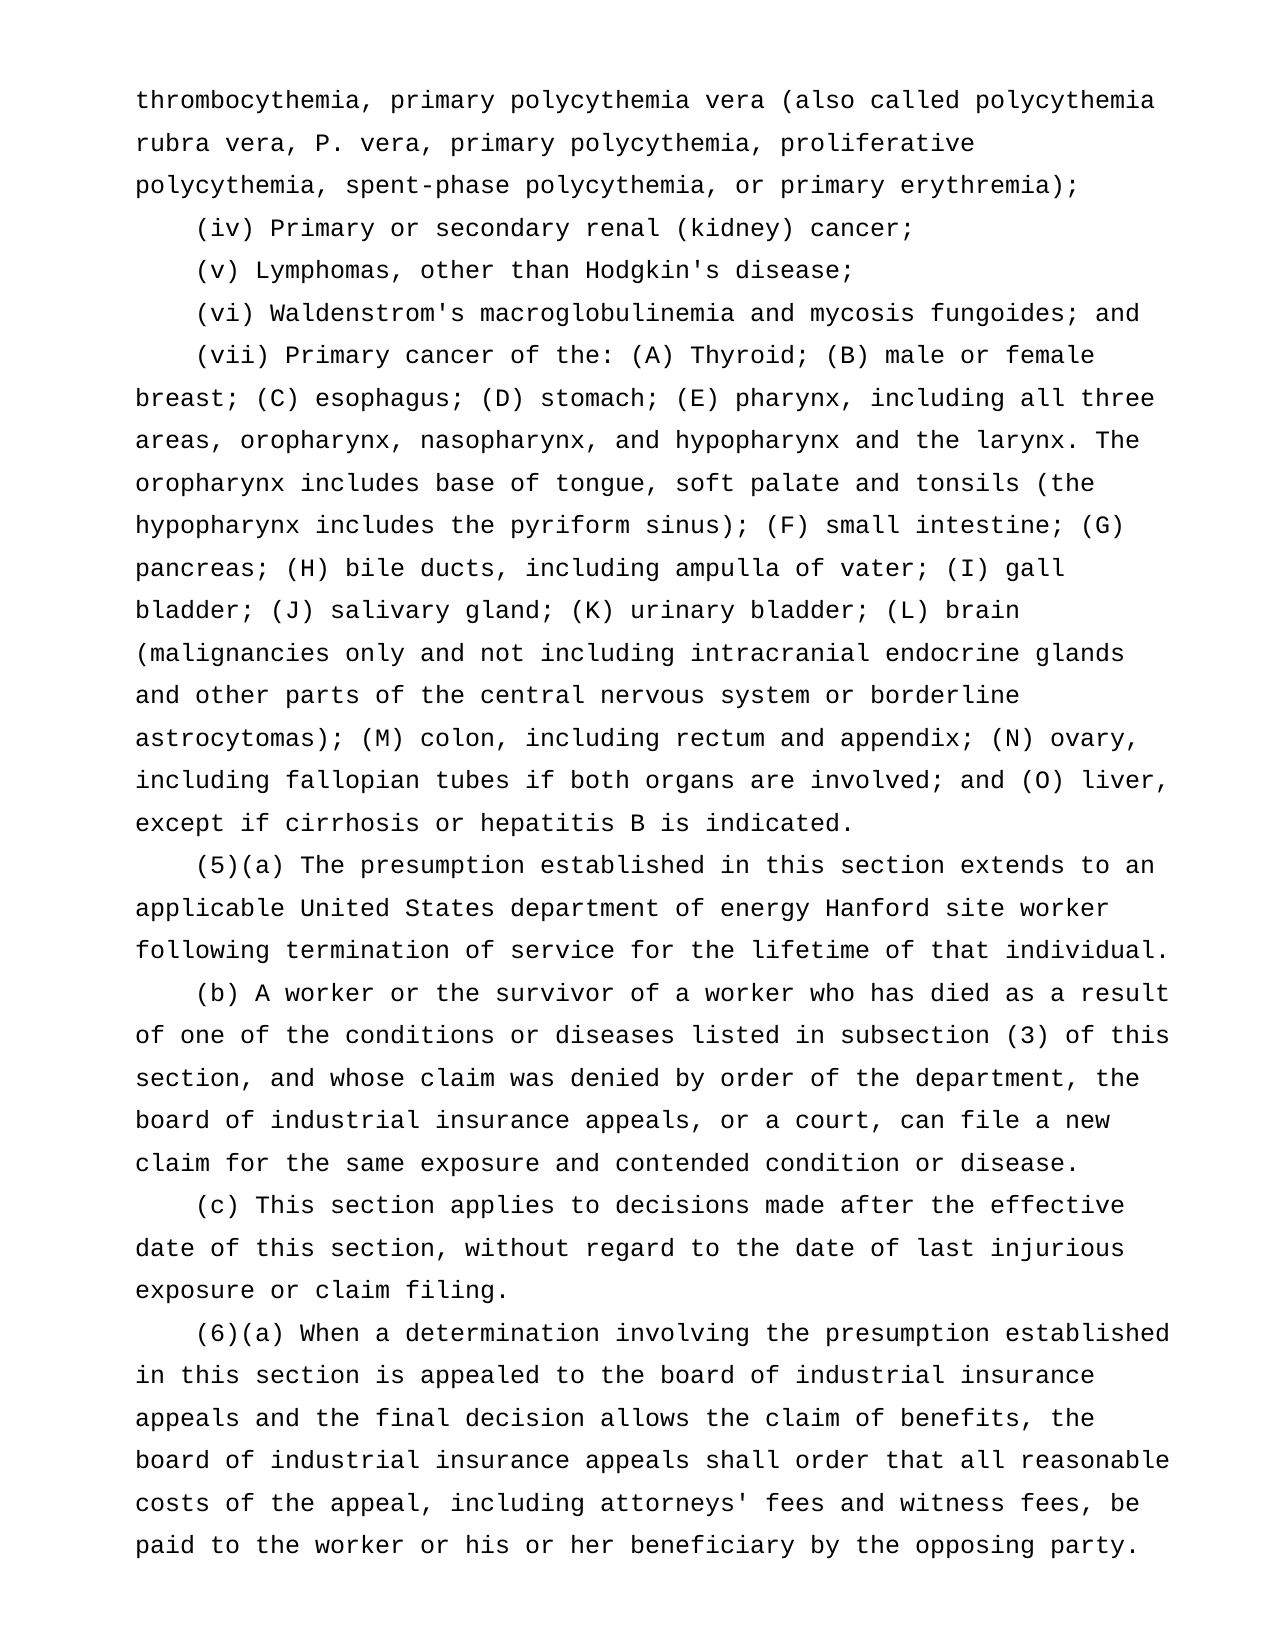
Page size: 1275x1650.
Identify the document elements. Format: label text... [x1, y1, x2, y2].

text (iv) Primary or secondary renal (kidney) cancer; [135, 202, 1170, 245]
text (b) A worker or the survivor of a worker who has died as a result of one of the conditions or diseases listed in subsection (3) of this section, and whose claim was denied by order of the department, the board of industrial insurance appeals, or a court, can file a new claim for the same exposure and contended condition or disease. [135, 967, 1170, 1180]
text (6)(a) When a determination involving the presumption established in this section is appealed to the board of industrial insurance appeals and the final decision allows the claim of benefits, the board of industrial insurance appeals shall order that all reasonable costs of the appeal, including attorneys' fees and witness fees, be paid to the worker or his or her beneficiary by the opposing party. [135, 1307, 1170, 1562]
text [135, 75, 1170, 202]
text (vii) Primary cancer of the: (A) Thyroid; (B) male or female breast; (C) esophagus; (D) stomach; (E) pharynx, including all three areas, oropharynx, nasopharynx, and hypopharynx and the larynx. The oropharynx includes base of tongue, soft palate and tonsils (the hypopharynx includes the pyriform sinus); (F) small intestine; (G) pancreas; (H) bile ducts, including ampulla of vater; (I) gall bladder; (J) salivary gland; (K) urinary bladder; (L) brain (malignancies only and not including intracranial endocrine glands and other parts of the central nervous system or borderline astrocytomas); (M) colon, including rectum and appendix; (N) ovary, including fallopian tubes if both organs are involved; and (O) liver, except if cirrhosis or hepatitis B is indicated. [135, 330, 1170, 840]
text (5)(a) The presumption established in this section extends to an applicable United States department of energy Hanford site worker following termination of service for the lifetime of that individual. [135, 840, 1170, 967]
text (vi) Waldenstrom's macroglobulinemia and mycosis fungoides; and [135, 287, 1170, 330]
text (c) This section applies to decisions made after the effective date of this section, without regard to the date of last injurious exposure or claim filing. [135, 1180, 1170, 1307]
text (v) Lymphomas, other than Hodgkin's disease; [135, 245, 1170, 287]
